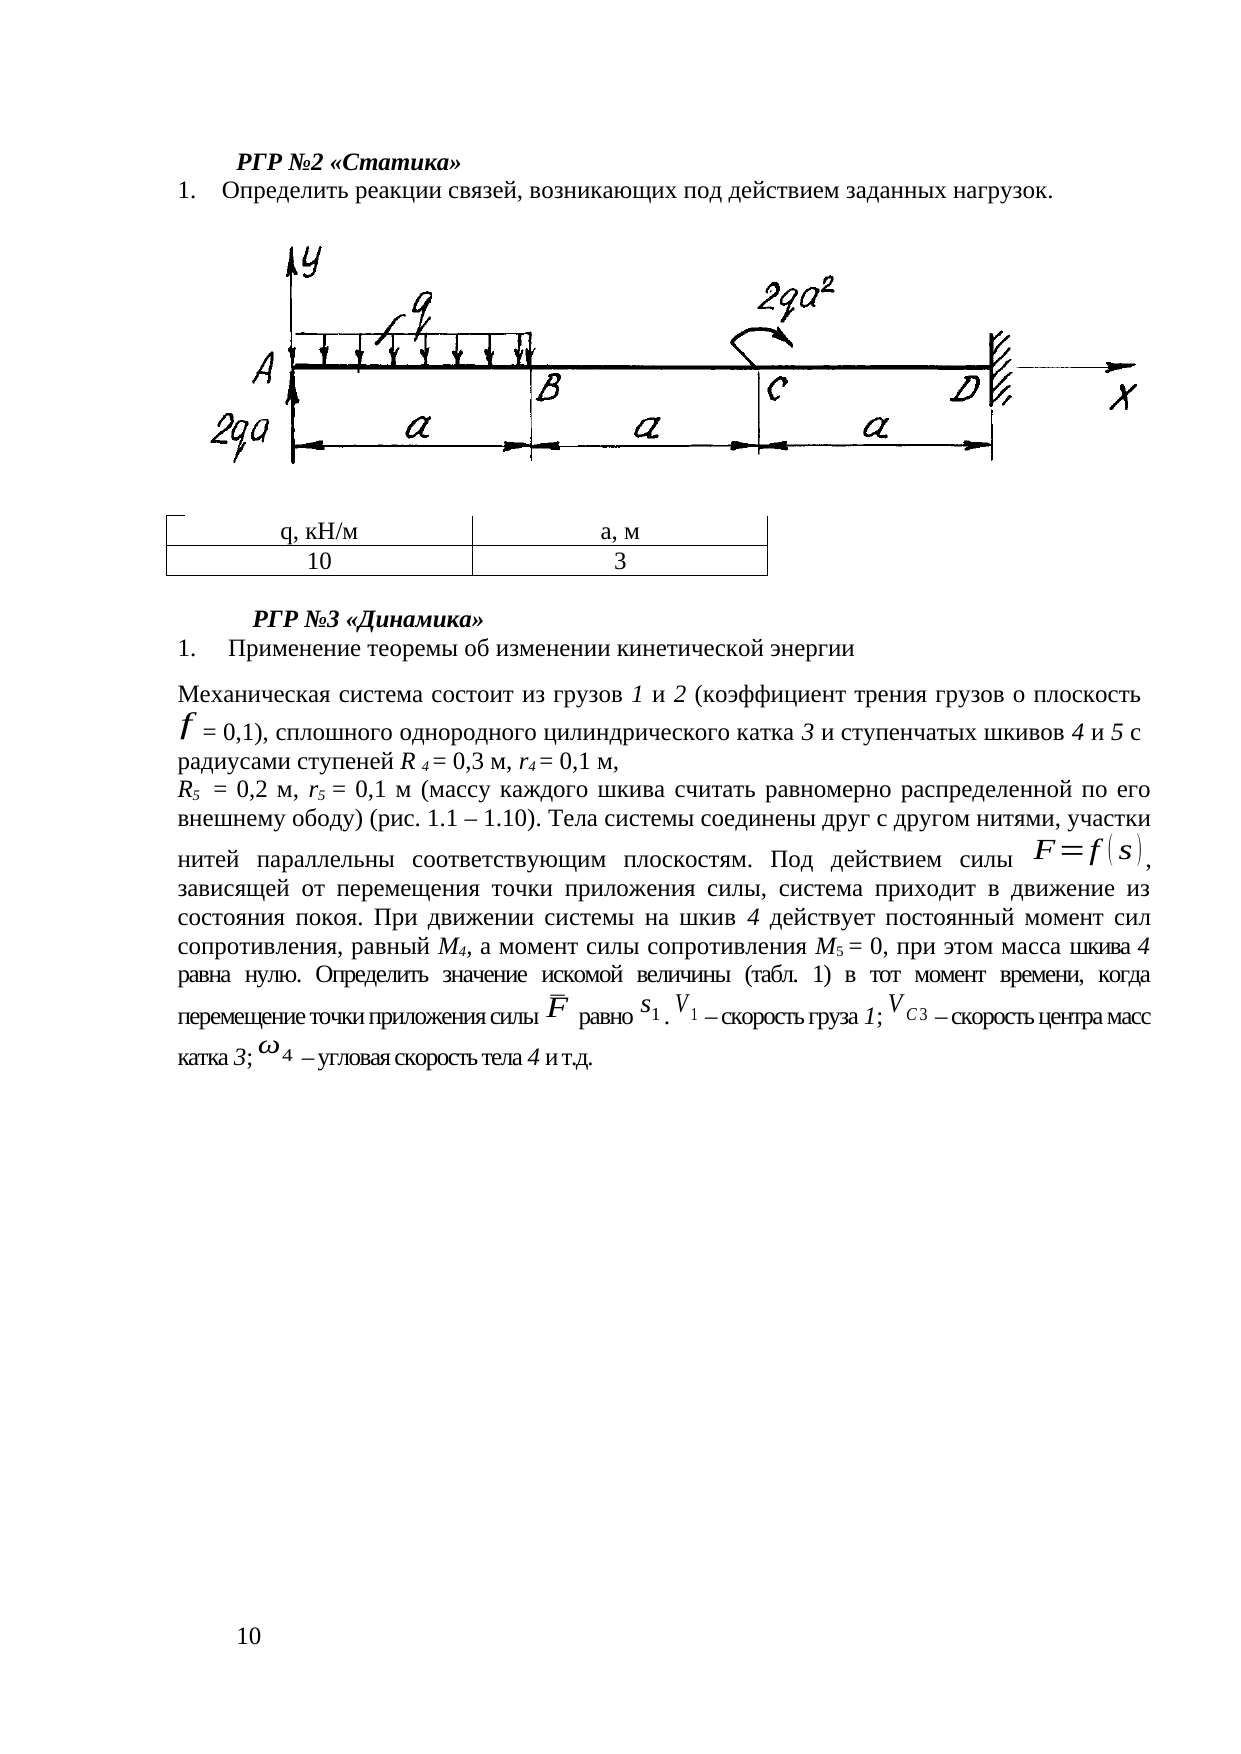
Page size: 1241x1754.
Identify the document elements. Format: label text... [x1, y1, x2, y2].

text РГР №2 «Статика» [177, 147, 1152, 176]
list Определить реакции связей, возникающих под действием заданных нагрузок. [177, 176, 1152, 204]
text РГР №3 «Динамика» [252, 604, 1152, 633]
list Применение теоремы об изменении кинетической энергии [177, 633, 1141, 662]
table_cell 10 [167, 546, 472, 575]
table_header q, кН/м [167, 516, 472, 545]
picture [185, 229, 1158, 516]
table_cell 3 [473, 546, 767, 575]
text R5 = , r5 = (массу каждого шкива считать равномерно распределенной по его внешнему ободу) (рис. 1.1 – 1.10). Тела системы соединены друг с другом нитями, участки нитей параллельны соответствующим плоскостям. Под действием силы , зависящей от перемещения точки приложения силы, система приходит в движение из состояния покоя. При движении системы на шкив 4 действует постоянный момент сил сопротивления, равный М4, а момент силы сопротивления М5 = 0, при этом масса шкива 4 равна нулю. Определить значение искомой величины (табл. 1) в тот момент времени, когда перемещение точки приложения силы равно . – скорость груза 1; – скорость центра масс катка 3; – угловая скорость тела 4 и т.д. [177, 774, 1152, 1071]
table_header а, м [473, 516, 767, 545]
text Механическая система состоит из грузов 1 и 2 (коэффициент трения грузов о плоскость = 0,1), сплошного однородного цилиндрического катка 3 и ступенчатых шкивов 4 и 5 с радиусами ступеней R 4 = , r4 = , [177, 679, 1141, 774]
